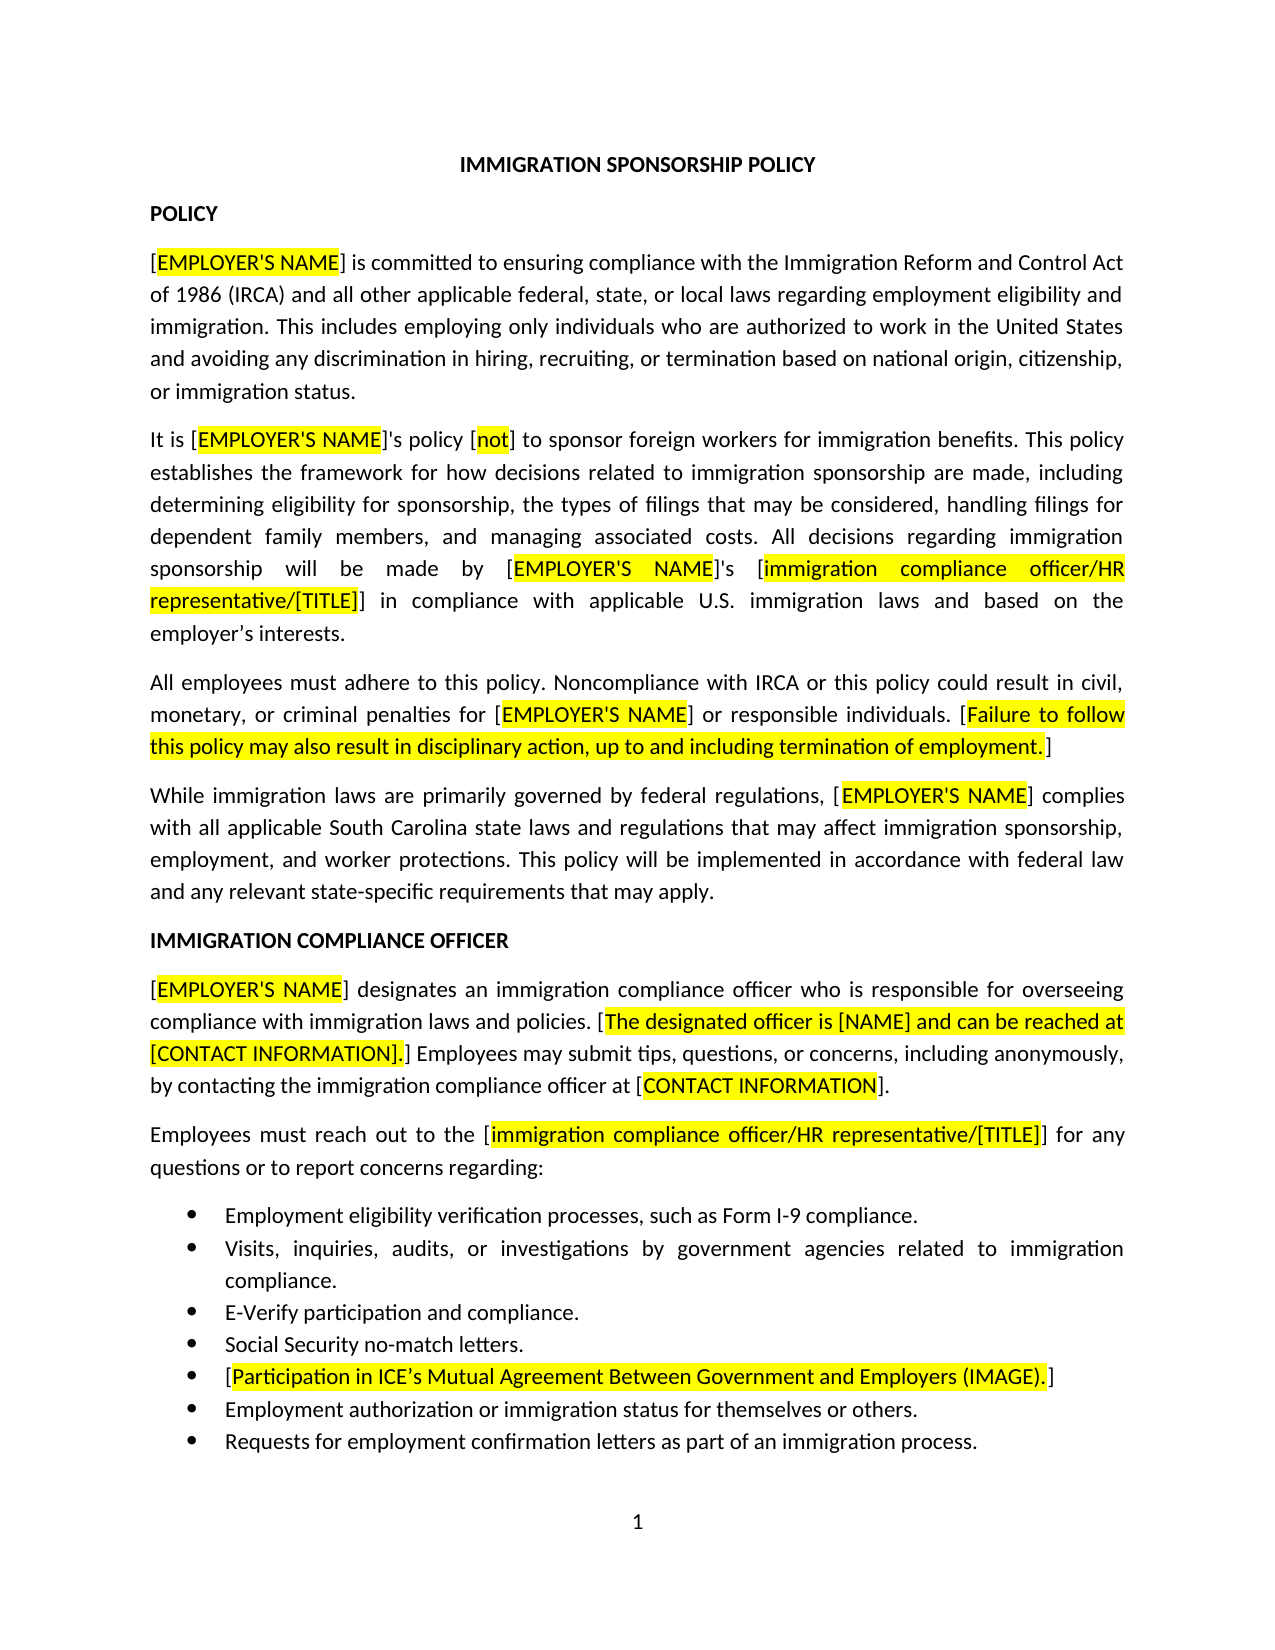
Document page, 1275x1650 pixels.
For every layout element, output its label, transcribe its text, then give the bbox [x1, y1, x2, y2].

list Employment authorization or immigration status for themselves or others. [187, 1395, 1125, 1423]
text While immigration laws are primarily governed by federal regulations, [EMPLOYER'S NAME] complies with all applicable South Carolina state laws and regulations that may affect immigration sponsorship, employment, and worker protections. This policy will be implemented in accordance with federal law and any relevant state-specific requirements that may apply. [150, 781, 1125, 905]
text It is [EMPLOYER'S NAME]'s policy [not] to sponsor foreign workers for immigration benefits. This policy establishes the framework for how decisions related to immigration sponsorship are made, including determining eligibility for sponsorship, the types of filings that may be considered, handling filings for dependent family members, and managing associated costs. All decisions regarding immigration sponsorship will be made by [EMPLOYER'S NAME]'s [immigration compliance officer/HR representative/[TITLE]] in compliance with applicable U.S. immigration laws and based on the employer’s interests. [150, 426, 1125, 647]
text [EMPLOYER'S NAME] designates an immigration compliance officer who is responsible for overseeing compliance with immigration laws and policies. [The designated officer is [NAME] and can be reached at [CONTACT INFORMATION].] Employees may submit tips, questions, or concerns, including anonymously, by contacting the immigration compliance officer at [CONTACT INFORMATION]. [150, 975, 1125, 1100]
list Visits, inquiries, audits, or investigations by government agencies related to immigration compliance. [187, 1234, 1125, 1294]
list Requests for employment confirmation letters as part of an immigration process. [187, 1427, 1125, 1455]
list E-Verify participation and compliance. [187, 1298, 1125, 1326]
text Employees must reach out to the [immigration compliance officer/HR representative/[TITLE]] for any questions or to report concerns regarding: [150, 1121, 1125, 1181]
list [Participation in ICE’s Mutual Agreement Between Government and Employers (IMAGE).] [187, 1362, 1125, 1391]
list Social Security no-match letters. [187, 1330, 1125, 1358]
list Employment eligibility verification processes, such as Form I-9 compliance. [187, 1202, 1125, 1229]
text All employees must adhere to this policy. Noncompliance with IRCA or this policy could result in civil, monetary, or criminal penalties for [EMPLOYER'S NAME] or responsible individuals. [Failure to follow this policy may also result in disciplinary action, up to and including termination of employment.] [150, 668, 1125, 760]
text IMMIGRATION COMPLIANCE OFFICER [150, 926, 1125, 954]
text POLICY [150, 199, 1125, 227]
text IMMIGRATION SPONSORSHIP POLICY [150, 150, 1125, 178]
text [EMPLOYER'S NAME] is committed to ensuring compliance with the Immigration Reform and Control Act of 1986 (IRCA) and all other applicable federal, state, or local laws regarding employment eligibility and immigration. This includes employing only individuals who are authorized to work in the United States and avoiding any discrimination in hiring, recruiting, or termination based on national origin, citizenship, or immigration status. [150, 248, 1125, 405]
